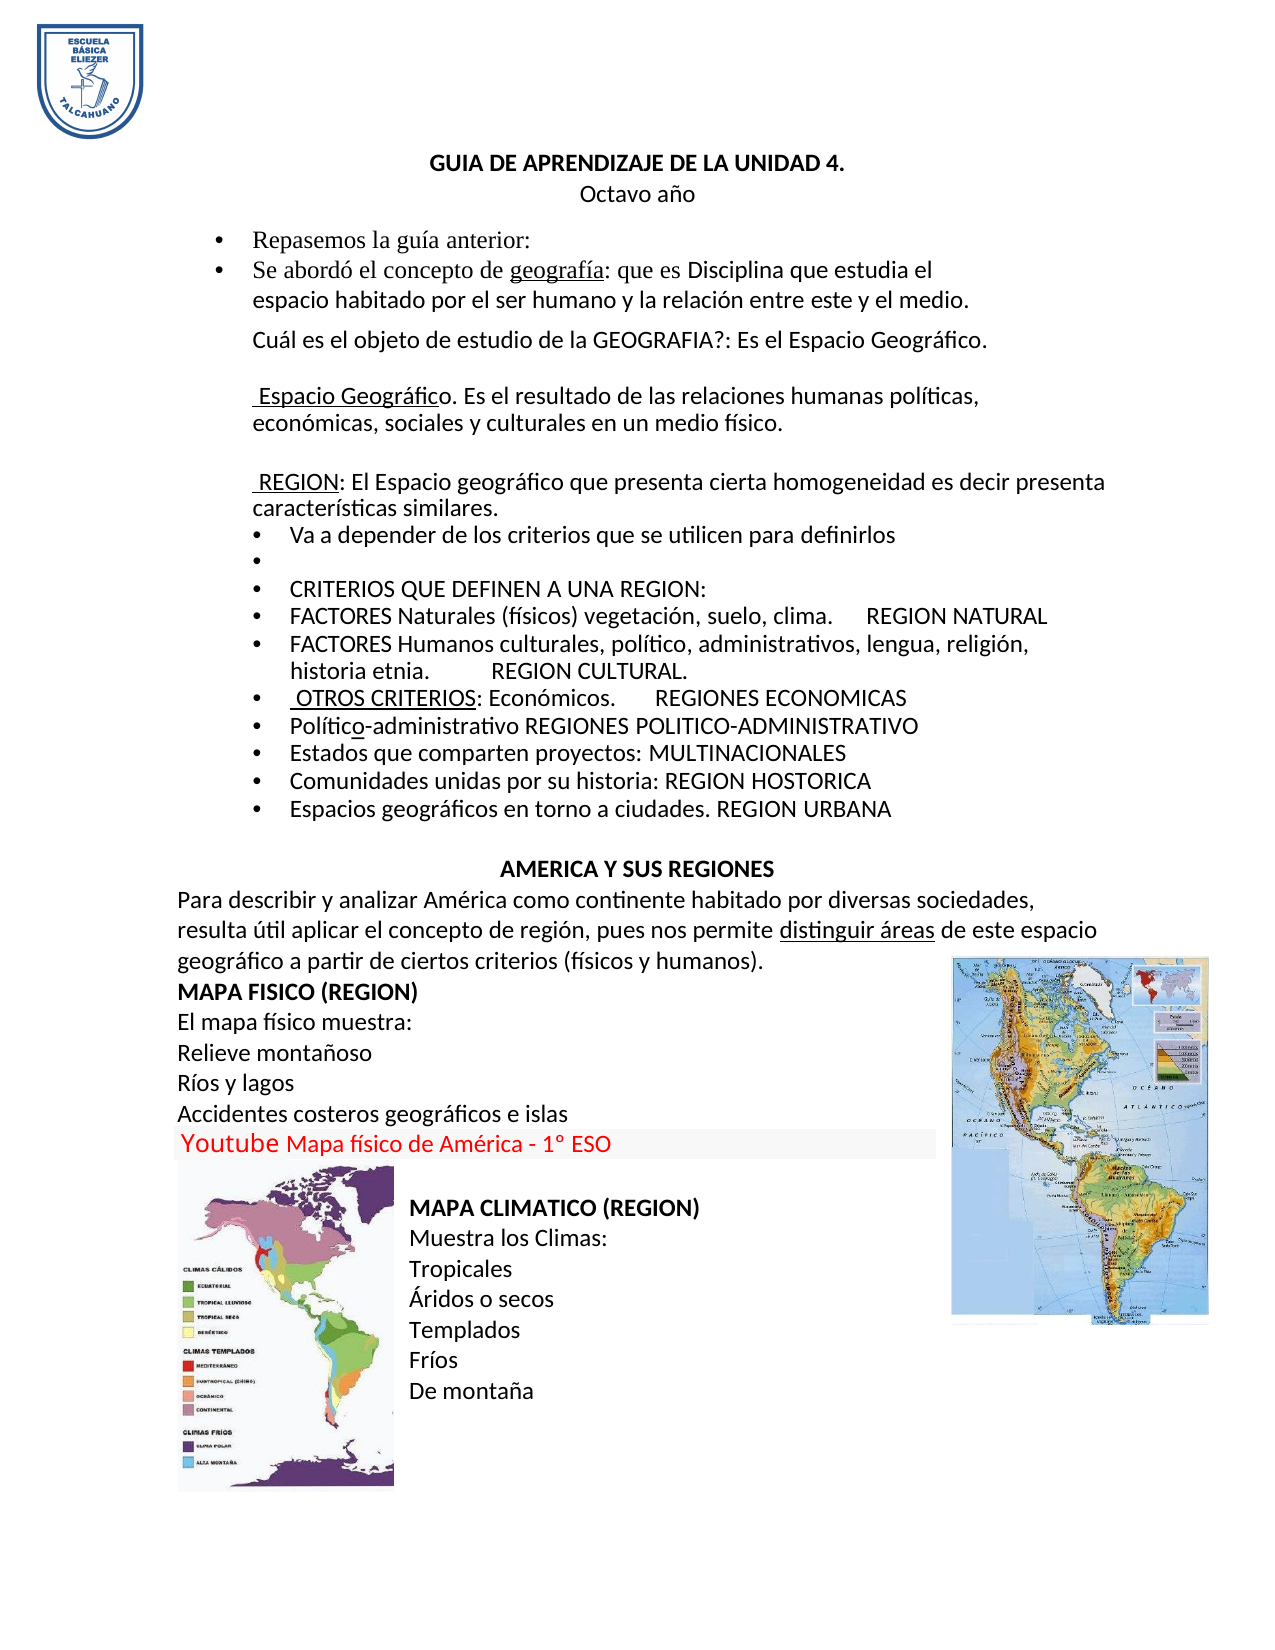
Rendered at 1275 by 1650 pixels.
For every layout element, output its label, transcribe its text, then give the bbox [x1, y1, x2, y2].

list Repasemos la guía anterior: [214, 225, 1246, 254]
text • [252, 549, 1246, 575]
text El mapa físico muestra: [177, 1006, 1246, 1037]
picture [951, 1037, 1209, 1098]
list Va a depender de los criterios que se utilicen para definirlos [252, 522, 1246, 549]
text Octavo año [201, 178, 1074, 208]
text De montaña [409, 1375, 1246, 1406]
text Cuál es el objeto de estudio de la GEOGRAFIA?: Es el Espacio Geográfico. [252, 325, 1246, 355]
picture [1100, 956, 1209, 976]
text Relieve montañoso Ríos y lagos [177, 1037, 374, 1098]
list Comunidades unidas por su historia: REGION HOSTORICA [252, 767, 1246, 795]
list Estados que comparten proyectos: MULTINACIONALES [252, 740, 1246, 767]
subtitle GUIA DE APRENDIZAJE DE LA UNIDAD 4. [201, 147, 1074, 178]
picture [951, 1159, 1209, 1192]
text Muestra los Climas: Tropicales [409, 1222, 678, 1283]
text Áridos o secos Templados Fríos [409, 1283, 556, 1375]
text Para describir y analizar América como continente habitado por diversas sociedades, resulta útil aplicar el concepto de región, pues nos permite distinguir áreas de este espacio geográfico a partir de ciertos criterios (físicos y humanos). [177, 884, 1100, 976]
text Accidentes costeros geográficos e islas [177, 1098, 1246, 1128]
text MAPA FISICO (REGION) [177, 976, 1246, 1006]
text Youtube Mapa físico de América - 1º ESO [286, 1128, 1246, 1159]
list Político-administrativo REGIONES POLITICO-ADMINISTRATIVO [252, 712, 1246, 740]
list Espacios geográficos en torno a ciudades. REGION URBANA [252, 795, 1246, 824]
list OTROS CRITERIOS: Económicos. REGIONES ECONOMICAS [252, 686, 1246, 712]
picture [177, 1160, 394, 1492]
picture [36, 23, 144, 140]
text AMERICA Y SUS REGIONES [200, 854, 1074, 884]
list Se abordó el concepto de geografía: que es Disciplina que estudia el espacio habitado por el ser humano y la relación entre este y el medio. [214, 254, 1014, 315]
text MAPA CLIMATICO (REGION) [409, 1192, 1246, 1222]
text Espacio Geográfico. Es el resultado de las relaciones humanas políticas, económicas, sociales y culturales en un medio físico. [252, 382, 1051, 437]
text REGION: El Espacio geográfico que presenta cierta homogeneidad es decir presenta características similares. [252, 468, 1108, 522]
list FACTORES Naturales (físicos) vegetación, suelo, clima. REGION NATURAL [252, 603, 1246, 630]
list CRITERIOS QUE DEFINEN A UNA REGION: [252, 575, 1246, 603]
picture [951, 1222, 1209, 1325]
list FACTORES Humanos culturales, político, administrativos, lengua, religión, historia etnia. REGION CULTURAL. [252, 631, 1035, 686]
